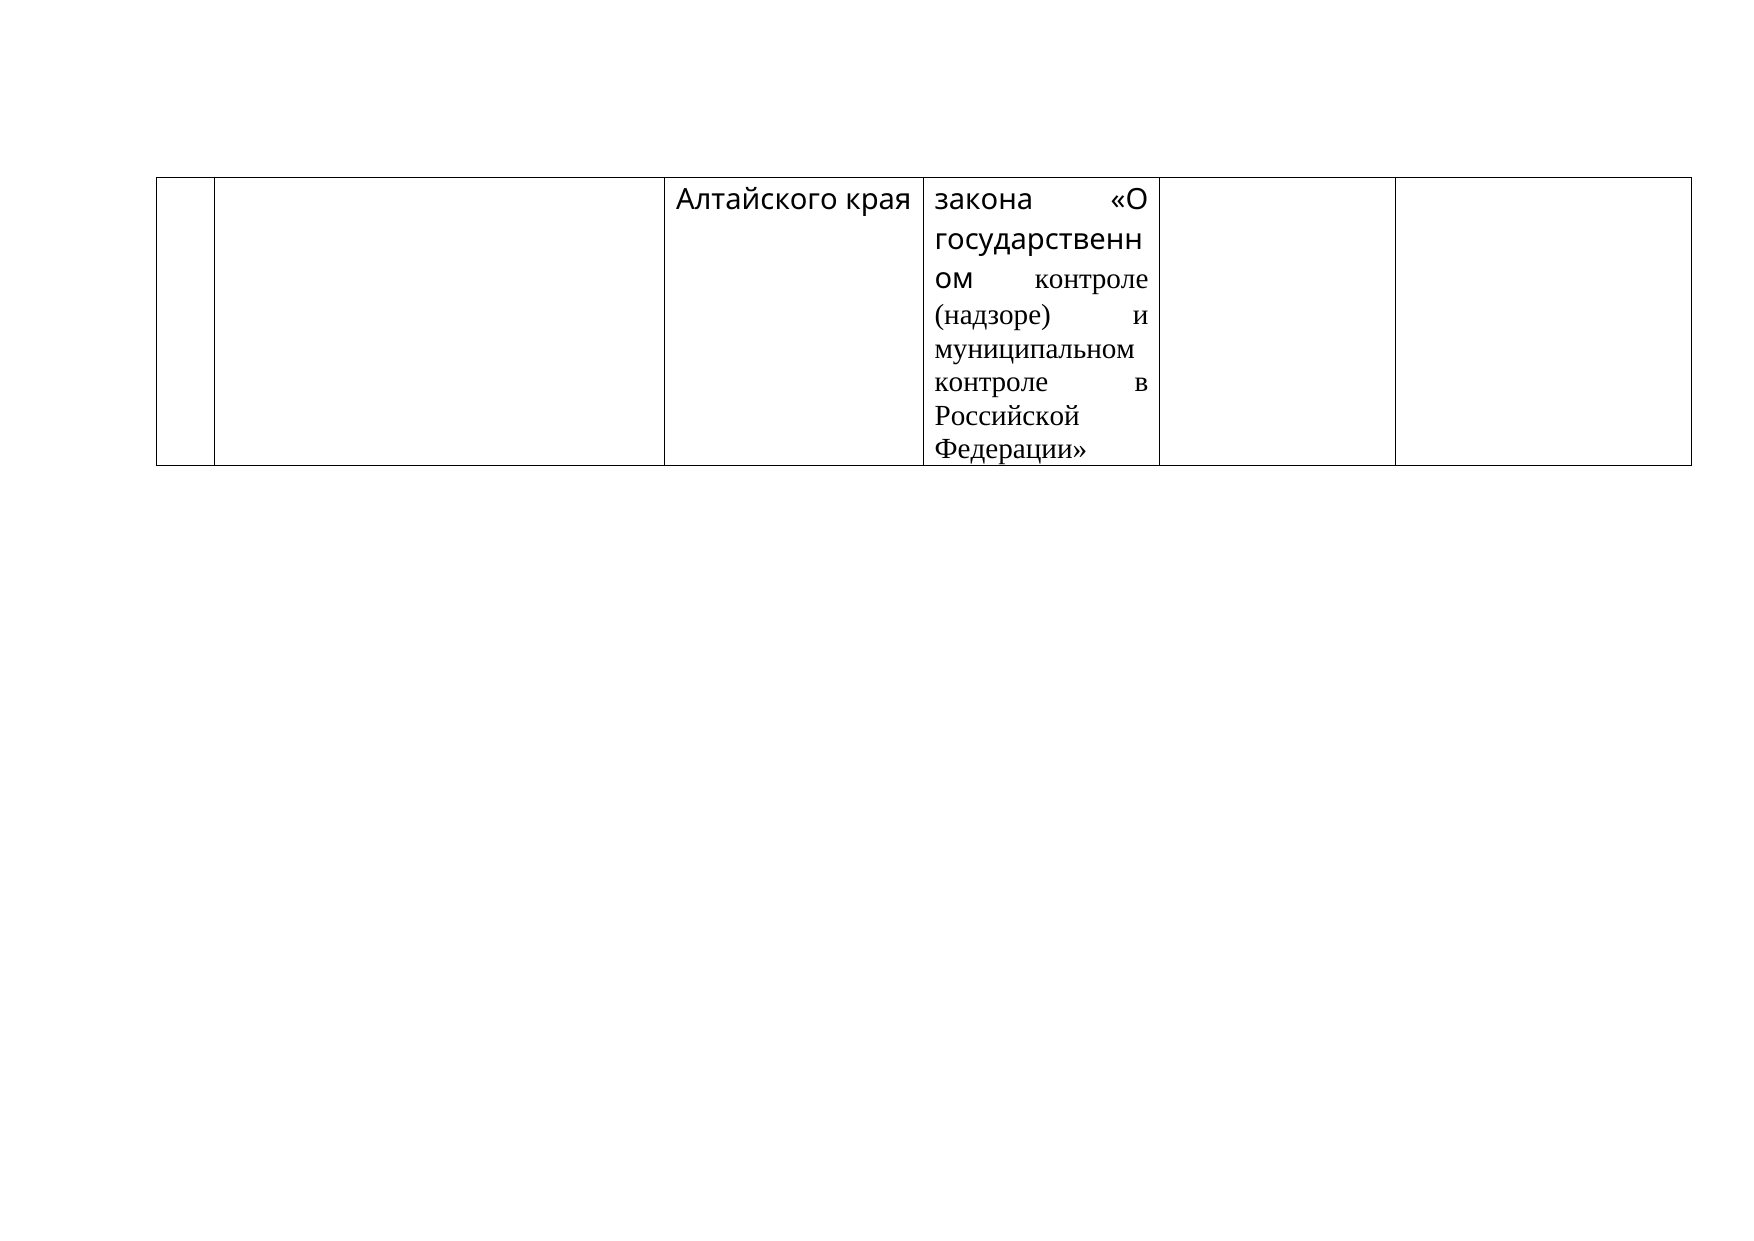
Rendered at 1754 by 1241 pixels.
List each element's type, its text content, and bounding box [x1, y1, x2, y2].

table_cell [1396, 178, 1691, 465]
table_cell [924, 178, 1159, 465]
table_cell 8. [157, 178, 214, 465]
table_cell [665, 178, 923, 465]
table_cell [215, 178, 664, 465]
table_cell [1160, 178, 1395, 465]
